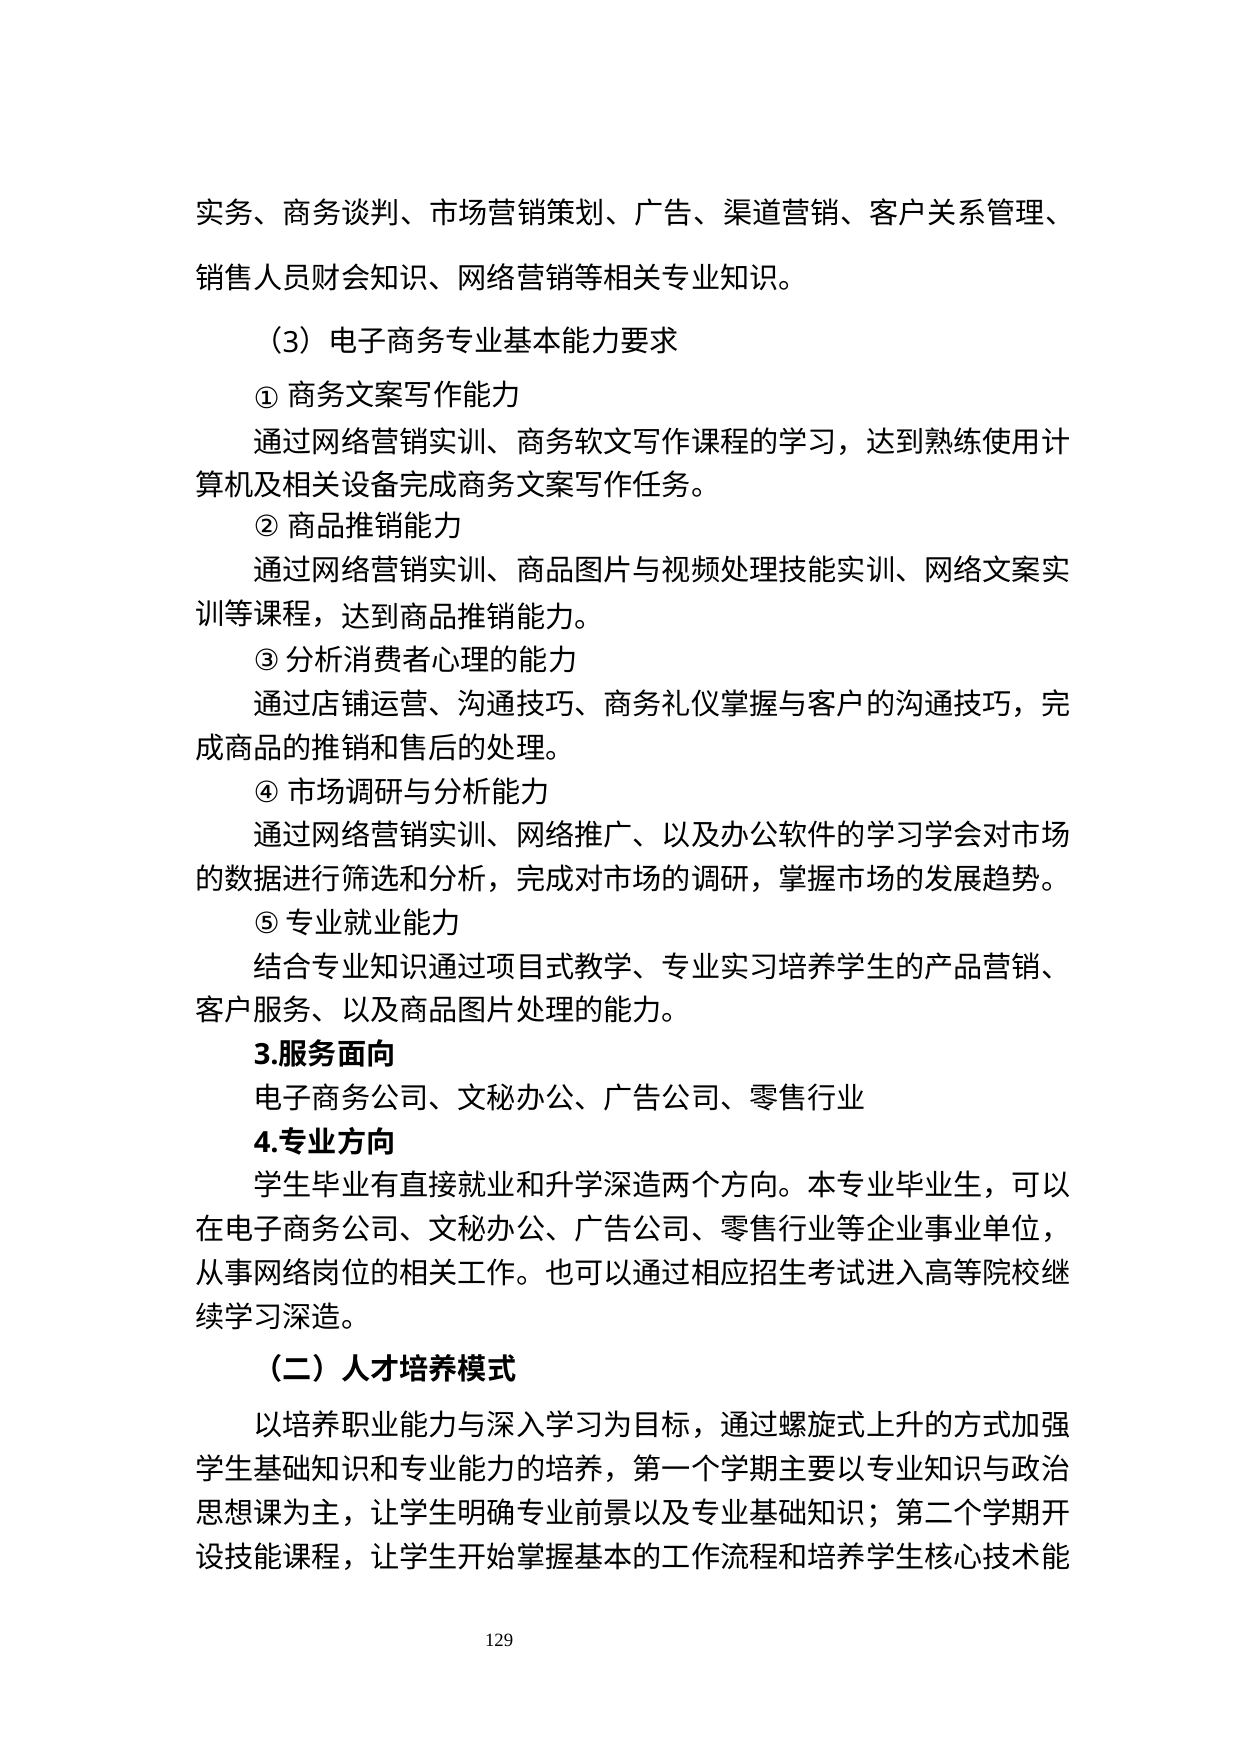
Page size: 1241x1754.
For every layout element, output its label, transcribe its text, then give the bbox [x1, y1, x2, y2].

text ③分析消费者心理的能力 [195, 636, 1075, 679]
text ④ 市场调研与分析能力 [195, 767, 1075, 811]
text 通过店铺运营、沟通技巧、商务礼仪掌握与客户的沟通技巧，完成商品的推销和售后的处理。 [195, 679, 1075, 767]
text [195, 1401, 1075, 1576]
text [195, 178, 1075, 308]
text 4.专业方向 [195, 1117, 1075, 1161]
text ② 商品推销能力 [195, 504, 1075, 548]
text 3.服务面向 [195, 1029, 1075, 1073]
text 结合专业知识通过项目式教学、专业实习培养学生的产品营销、客户服务、以及商品图片处理的能力。 [195, 942, 1075, 1029]
text 电子商务公司、文秘办公、广告公司、零售行业 [195, 1073, 1075, 1117]
text 学生毕业有直接就业和升学深造两个方向。本专业毕业生，可以在电子商务公司、文秘办公、广告公司、零售行业等企业事业单位，从事网络岗位的相关工作。也可以通过相应招生考试进入高等院校继续学习深造。 [195, 1161, 1075, 1336]
text 通过网络营销实训、商品图片与视频处理技能实训、网络文案实训等课程，达到商品推销能力。 [195, 548, 1075, 636]
text ① 商务文案写作能力 [195, 373, 1075, 417]
text （3）电子商务专业基本能力要求 [195, 308, 1075, 373]
text 通过网络营销实训、商务软文写作课程的学习，达到熟练使用计算机及相关设备完成商务文案写作任务。 [195, 417, 1075, 504]
text ⑤专业就业能力 [195, 898, 1075, 942]
text （二）人才培养模式 [195, 1336, 1075, 1401]
text 通过网络营销实训、网络推广、以及办公软件的学习学会对市场的数据进行筛选和分析，完成对市场的调研，掌握市场的发展趋势。 [195, 811, 1075, 898]
